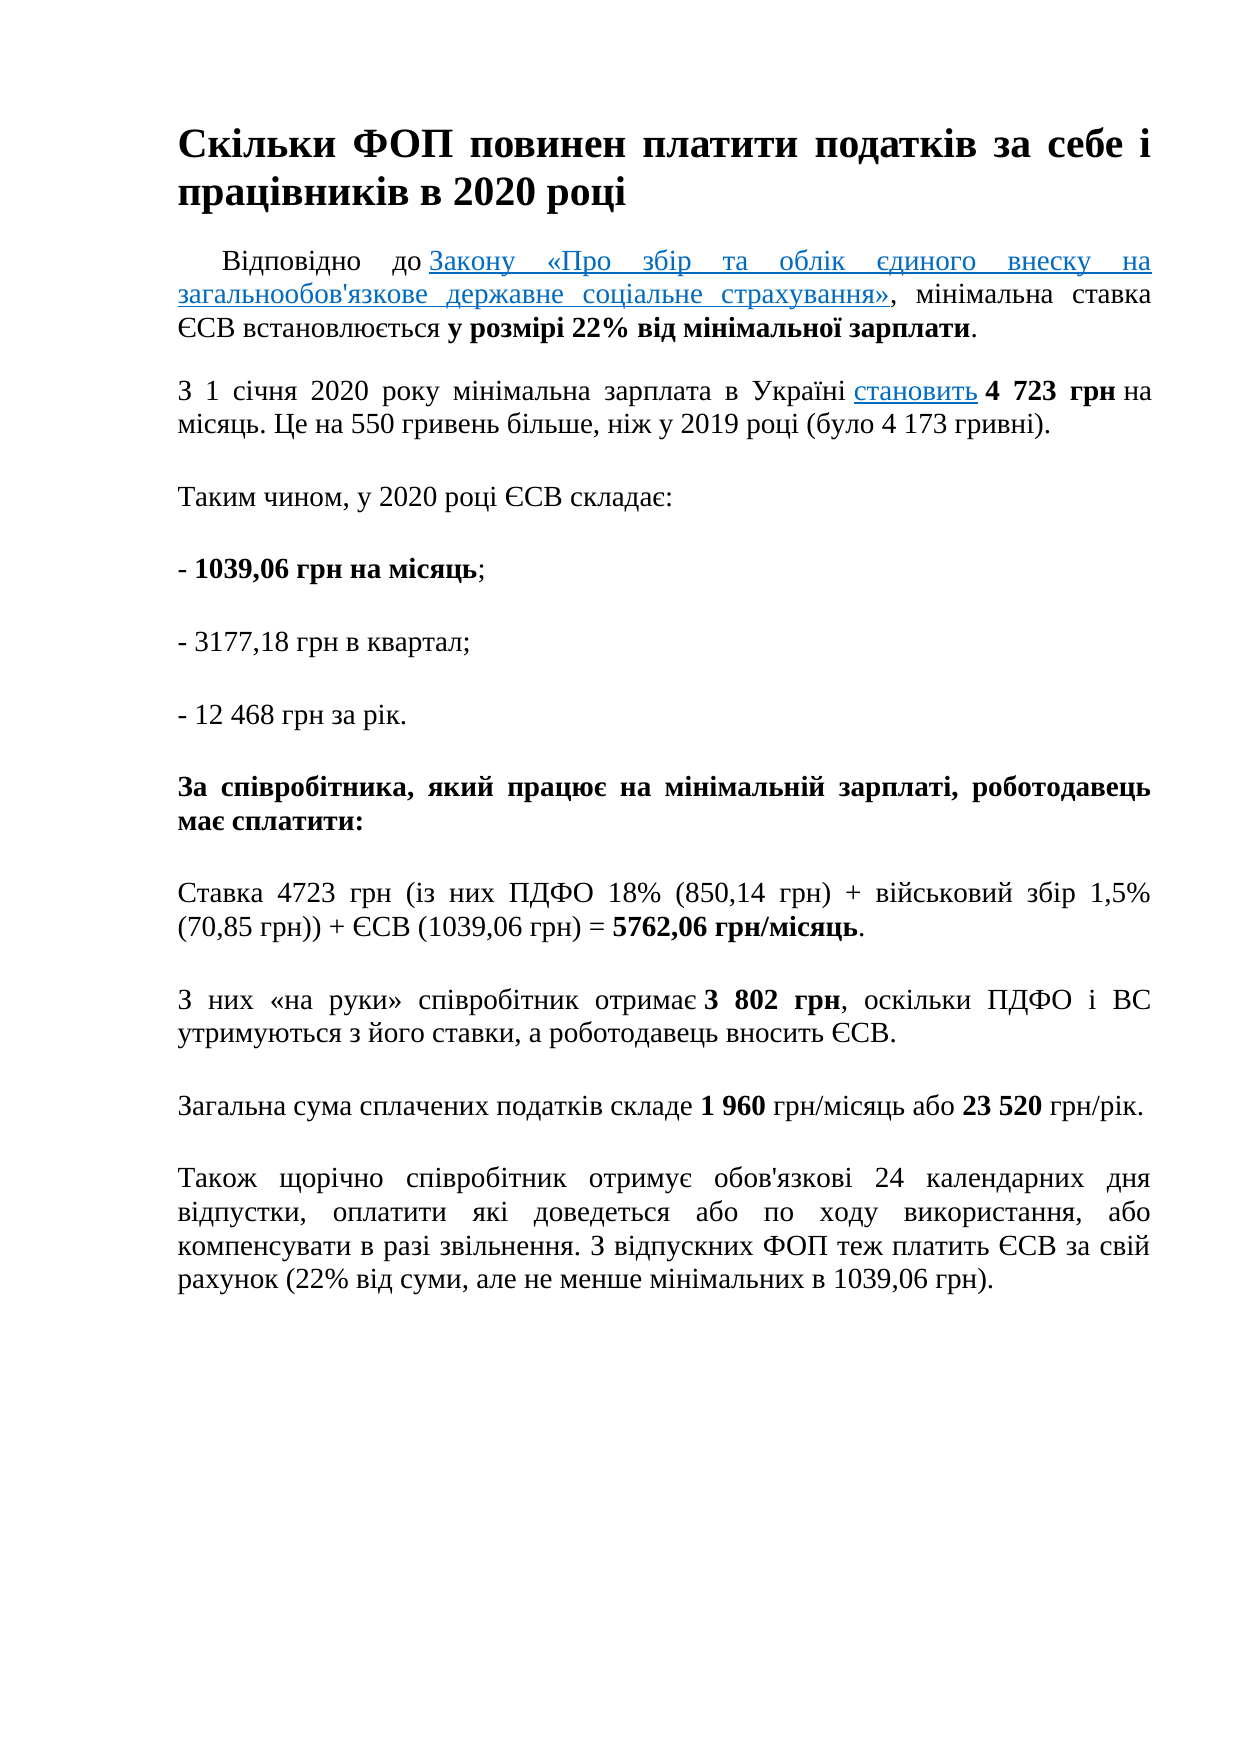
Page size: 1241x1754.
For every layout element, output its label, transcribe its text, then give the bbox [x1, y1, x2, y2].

text З 1 січня 2020 року мінімальна зарплата в Україні становить 4 723 грн на місяць. Це на 550 гривень більше, ніж у 2019 році (було 4 173 гривні). [177, 373, 1152, 440]
text - 12 468 грн за рік. [177, 697, 1152, 730]
text Таким чином, у 2020 році ЄСВ складає: [177, 479, 1152, 513]
text Відповідно до Закону «Про збір та облік єдиного внеску на загальнообов'язкове державне соціальне страхування», мінімальна ставка ЄСВ встановлюється у розмірі 22% від мінімальної зарплати. [177, 243, 1152, 344]
text - 3177,18 грн в квартал; [177, 624, 1152, 658]
text Також щорічно співробітник отримує обов'язкові 24 календарних дня відпустки, оплатити які доведеться або по ходу використання, або компенсувати в разі звільнення. З відпускних ФОП теж платить ЄСВ за свій рахунок (22% від суми, але не менше мінімальних в 1039,06 грн). [177, 1161, 1152, 1295]
text Скільки ФОП повинен платити податків за себе і працівників в 2020 році [177, 118, 1152, 214]
text За співробітника, який працює на мінімальній зарплаті, роботодавець має сплатити: [177, 769, 1152, 837]
text Загальна сума сплачених податків складе 1 960 грн/місяць або 23 520 грн/рік. [177, 1088, 1152, 1121]
text З них «на руки» співробітник отримає 3 802 грн, оскільки ПДФО і ВС утримуються з його ставки, а роботодавець вносить ЄСВ. [177, 982, 1152, 1049]
text - 1039,06 грн на місяць; [177, 552, 1152, 585]
text Ставка 4723 грн (із них ПДФО 18% (850,14 грн) + військовий збір 1,5% (70,85 грн)) + ЄСВ (1039,06 грн) = 5762,06 грн/місяць. [177, 876, 1152, 943]
